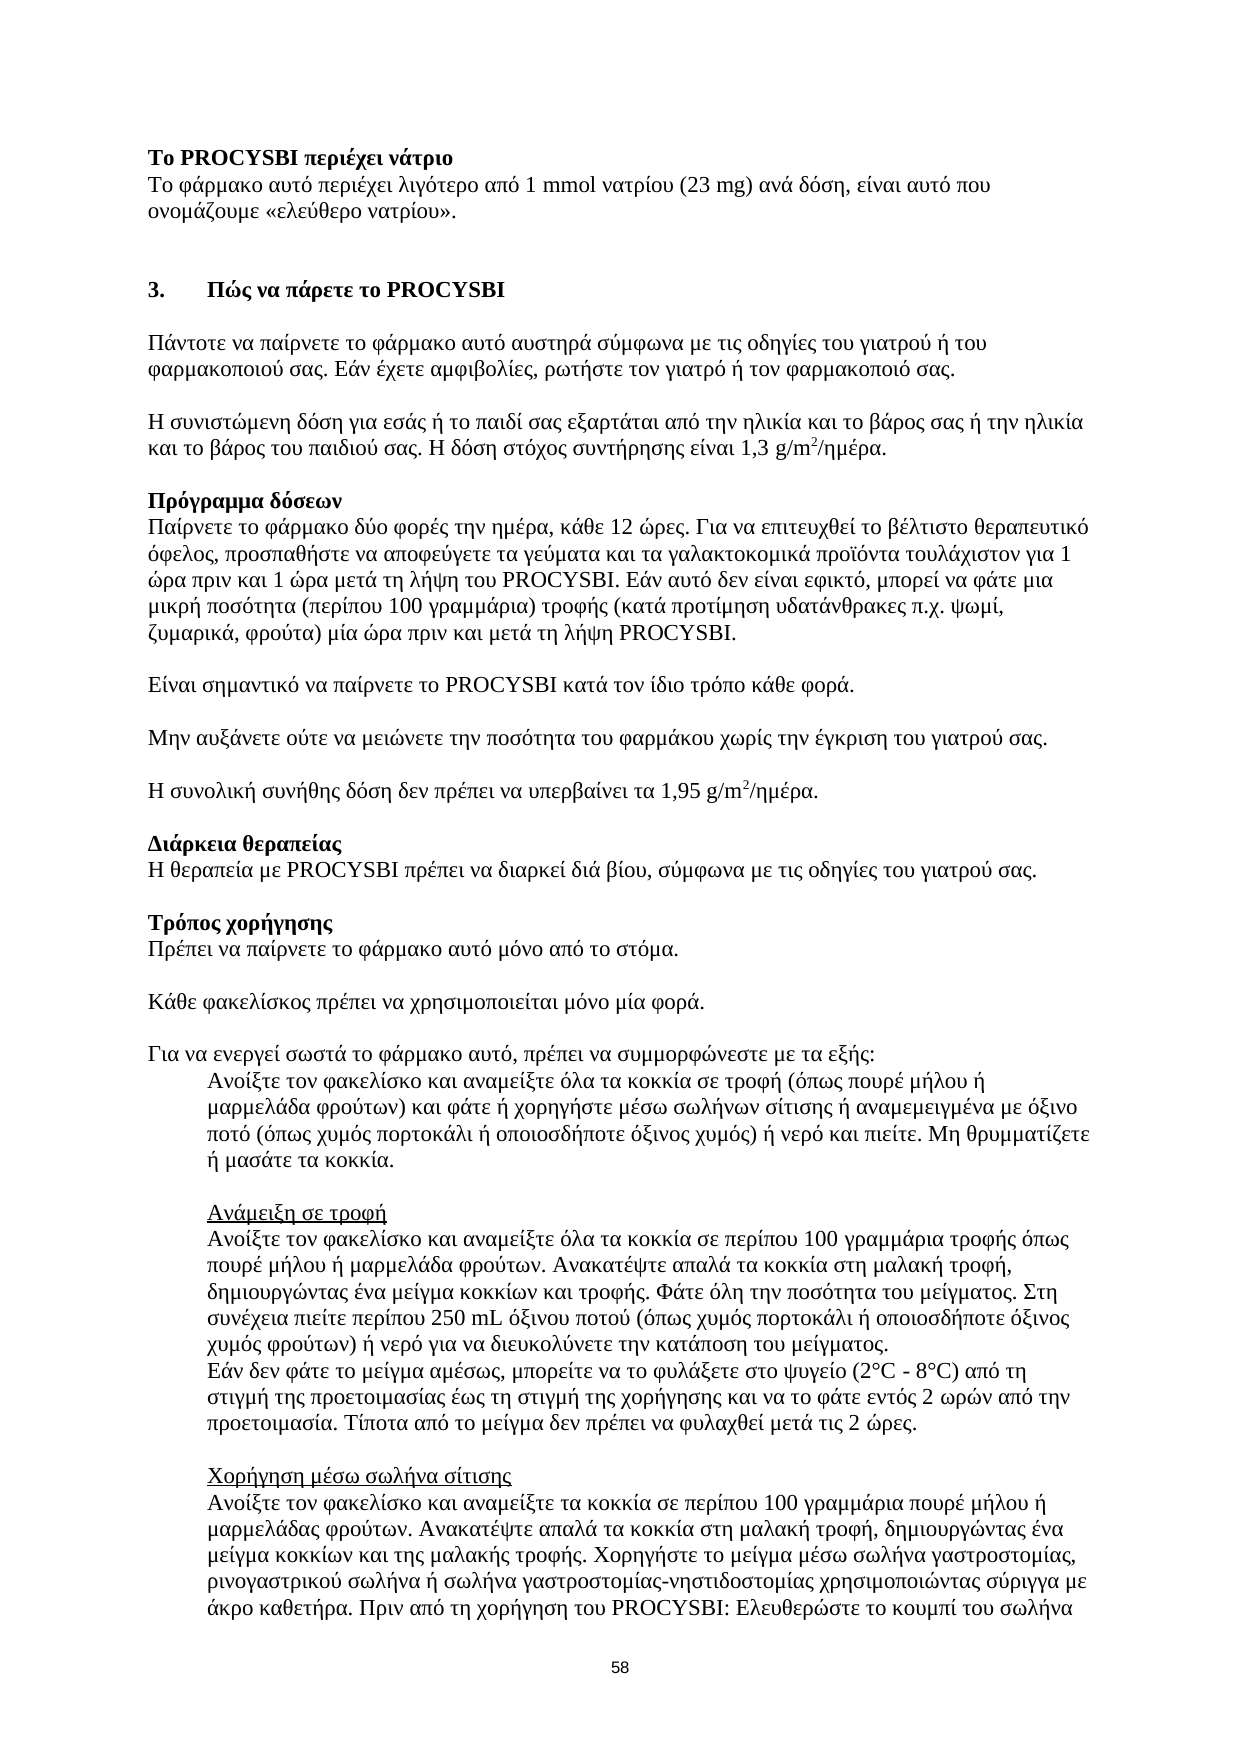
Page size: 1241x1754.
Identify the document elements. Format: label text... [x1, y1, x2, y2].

text Μην αυξάνετε ούτε να μειώνετε την ποσότητα του φαρμάκου χωρίς την έγκριση του γιατρού σας. [148, 724, 1092, 751]
text Είναι σημαντικό να παίρνετε το PROCYSBI κατά τον ίδιο τρόπο κάθε φορά. [148, 672, 1092, 698]
text Πρόγραμμα δόσεων [148, 487, 1092, 513]
text Χορήγηση μέσω σωλήνα σίτισης [207, 1462, 1092, 1488]
text Διάρκεια θεραπείας [148, 830, 1092, 856]
text Η θεραπεία με PROCYSBI πρέπει να διαρκεί διά βίου, σύμφωνα με τις οδηγίες του γιατρού σας. [148, 856, 1092, 882]
text Η συνιστώμενη δόση για εσάς ή το παιδί σας εξαρτάται από την ηλικία και το βάρος σας ή την ηλικία και το βάρος του παιδιού σας. Η δόση στόχος συντήρησης είναι 1,3 g/m2/ημέρα. [148, 408, 1092, 461]
text Το PROCYSBI περιέχει νάτριο [148, 144, 1092, 171]
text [148, 1488, 1092, 1620]
text Πρέπει να παίρνετε το φάρμακο αυτό μόνο από το στόμα. [148, 935, 1092, 961]
text Εάν δεν φάτε το μείγμα αμέσως, μπορείτε να το φυλάξετε στο ψυγείο (2°C - 8°C) από τη στιγμή της προετοιμασίας έως τη στιγμή της χορήγησης και να το φάτε εντός 2 ωρών από την προετοιμασία. Τίποτα από το μείγμα δεν πρέπει να φυλαχθεί μετά τις 2 ώρες. [207, 1357, 1092, 1436]
text Για να ενεργεί σωστά το φάρμακο αυτό, πρέπει να συμμορφώνεστε με τα εξής: [148, 1041, 1092, 1067]
text Κάθε φακελίσκος πρέπει να χρησιμοποιείται μόνο μία φορά. [148, 988, 1092, 1014]
text Το φάρμακο αυτό περιέχει λιγότερο από 1 mmol νατρίου (23 mg) ανά δόση, είναι αυτό που ονομάζουμε «ελεύθερο νατρίου». [148, 171, 1092, 223]
text Ανάμειξη σε τροφή [207, 1199, 1092, 1225]
text Τρόπος χορήγησης [148, 909, 1092, 935]
text Παίρνετε το φάρμακο δύο φορές την ημέρα, κάθε 12 ώρες. Για να επιτευχθεί το βέλτιστο θεραπευτικό όφελος, προσπαθήστε να αποφεύγετε τα γεύματα και τα γαλακτοκομικά προϊόντα τουλάχιστον για 1 ώρα πριν και 1 ώρα μετά τη λήψη του PROCYSBI. Εάν αυτό δεν είναι εφικτό, μπορεί να φάτε μια μικρή ποσότητα (περίπου 100 γραμμάρια) τροφής (κατά προτίμηση υδατάνθρακες π.χ. ψωμί, ζυμαρικά, φρούτα) μία ώρα πριν και μετά τη λήψη PROCYSBI. [148, 513, 1092, 645]
text Ανοίξτε τον φακελίσκο και αναμείξτε όλα τα κοκκία σε τροφή (όπως πουρέ μήλου ή μαρμελάδα φρούτων) και φάτε ή χορηγήστε μέσω σωλήνων σίτισης ή αναμεμειγμένα με όξινο ποτό (όπως χυμός πορτοκάλι ή οποιοσδήποτε όξινος χυμός) ή νερό και πιείτε. Μη θρυμματίζετε ή μασάτε τα κοκκία. [207, 1067, 1092, 1172]
text Η συνολική συνήθης δόση δεν πρέπει να υπερβαίνει τα 1,95 g/m2/ημέρα. [148, 777, 1092, 803]
text Πάντοτε να παίρνετε το φάρμακο αυτό αυστηρά σύμφωνα με τις οδηγίες του γιατρού ή του φαρμακοποιού σας. Εάν έχετε αμφιβολίες, ρωτήστε τον γιατρό ή τον φαρμακοποιό σας. [148, 329, 1092, 382]
text 3. Πώς να πάρετε το PROCYSBI [148, 276, 1092, 303]
text Ανοίξτε τον φακελίσκο και αναμείξτε όλα τα κοκκία σε περίπου 100 γραμμάρια τροφής όπως πουρέ μήλου ή μαρμελάδα φρούτων. Ανακατέψτε απαλά τα κοκκία στη μαλακή τροφή, δημιουργώντας ένα μείγμα κοκκίων και τροφής. Φάτε όλη την ποσότητα του μείγματος. Στη συνέχεια πιείτε περίπου 250 mL όξινου ποτού (όπως χυμός πορτοκάλι ή οποιοσδήποτε όξινος χυμός φρούτων) ή νερό για να διευκολύνετε την κατάποση του μείγματος. [148, 1225, 1092, 1357]
